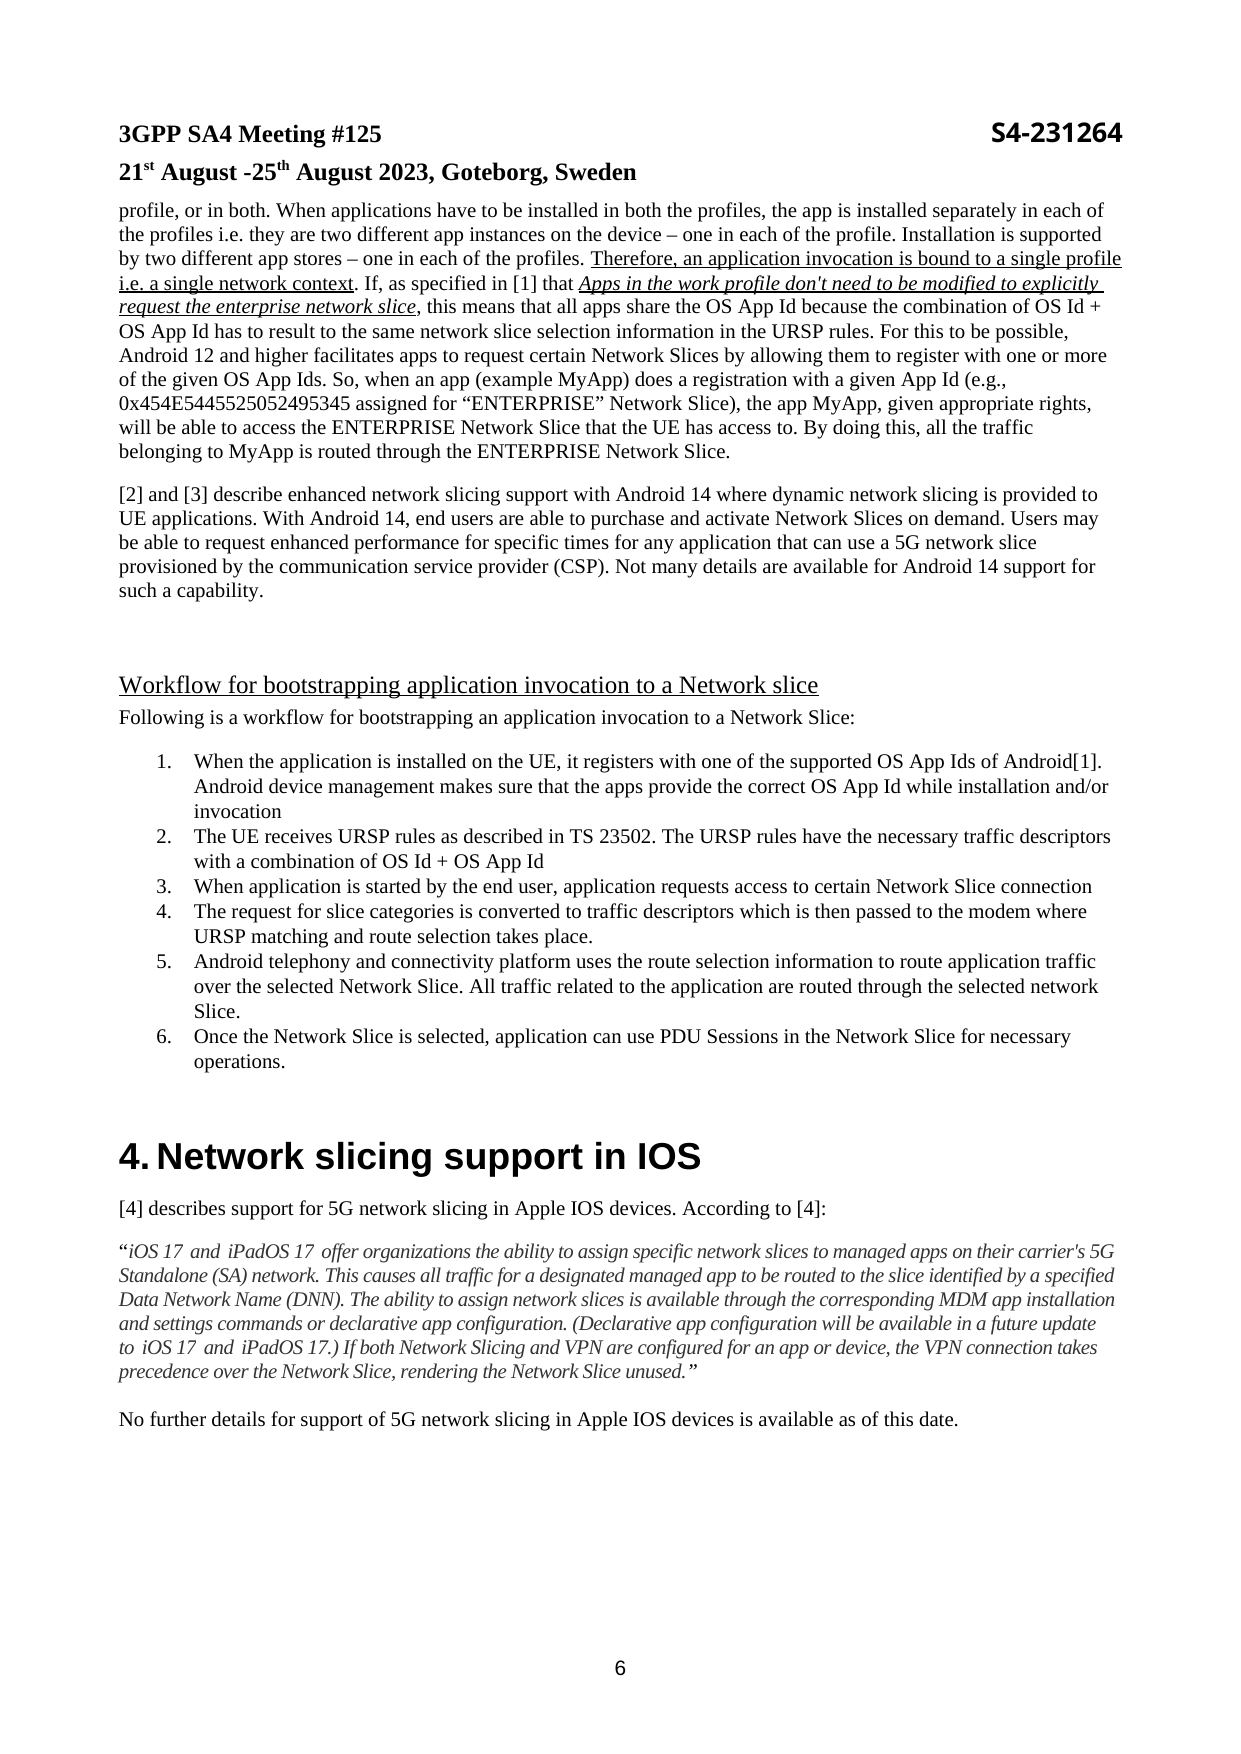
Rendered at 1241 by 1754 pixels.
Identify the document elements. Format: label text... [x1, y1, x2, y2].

subtitle Network slicing support in IOS [119, 1134, 1121, 1177]
text [2] and [3] describe enhanced network slicing support with Android 14 where dynamic network slicing is provided to UE applications. With Android 14, end users are able to purchase and activate Network Slices on demand. Users may be able to request enhanced performance for specific times for any application that can use a 5G network slice provisioned by the communication service provider (CSP). Not many details are available for Android 14 support for such a capability. [119, 482, 1121, 602]
list Once the Network Slice is selected, application can use PDU Sessions in the Network Slice for necessary operations. [156, 1023, 1121, 1073]
list When application is started by the end user, application requests access to certain Network Slice connection [156, 873, 1121, 898]
subtitle Workflow for bootstrapping application invocation to a Network slice [119, 670, 1121, 698]
list The request for slice categories is converted to traffic descriptors which is then passed to the modem where URSP matching and route selection takes place. [156, 898, 1121, 948]
list Android telephony and connectivity platform uses the route selection information to route application traffic over the selected Network Slice. All traffic related to the application are routed through the selected network Slice. [156, 948, 1121, 1023]
text No further details for support of 5G network slicing in Apple IOS devices is available as of this date. [119, 1407, 1121, 1431]
text “iOS 17 and iPadOS 17 offer organizations the ability to assign specific network slices to managed apps on their carrier's 5G Standalone (SA) network. This causes all traffic for a designated managed app to be routed to the slice identified by a specified Data Network Name (DNN). The ability to assign network slices is available through the corresponding MDM app installation and settings commands or declarative app configuration. (Declarative app configuration will be available in a future update to iOS 17 and iPadOS 17.) If both Network Slicing and VPN are configured for an app or device, the VPN connection takes precedence over the Network Slice, rendering the Network Slice unused.” [686, 1239, 1121, 1383]
list The UE receives URSP rules as described in TS 23502. The URSP rules have the necessary traffic descriptors with a combination of OS Id + OS App Id [156, 823, 1121, 873]
text Following is a workflow for bootstrapping an application invocation to a Network Slice: [119, 705, 1121, 729]
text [119, 198, 1121, 463]
text [4] describes support for 5G network slicing in Apple IOS devices. According to [4]: [119, 1196, 1121, 1220]
list When the application is installed on the UE, it registers with one of the supported OS App Ids of Android[1]. Android device management makes sure that the apps provide the correct OS App Id while installation and/or invocation [156, 748, 1121, 823]
